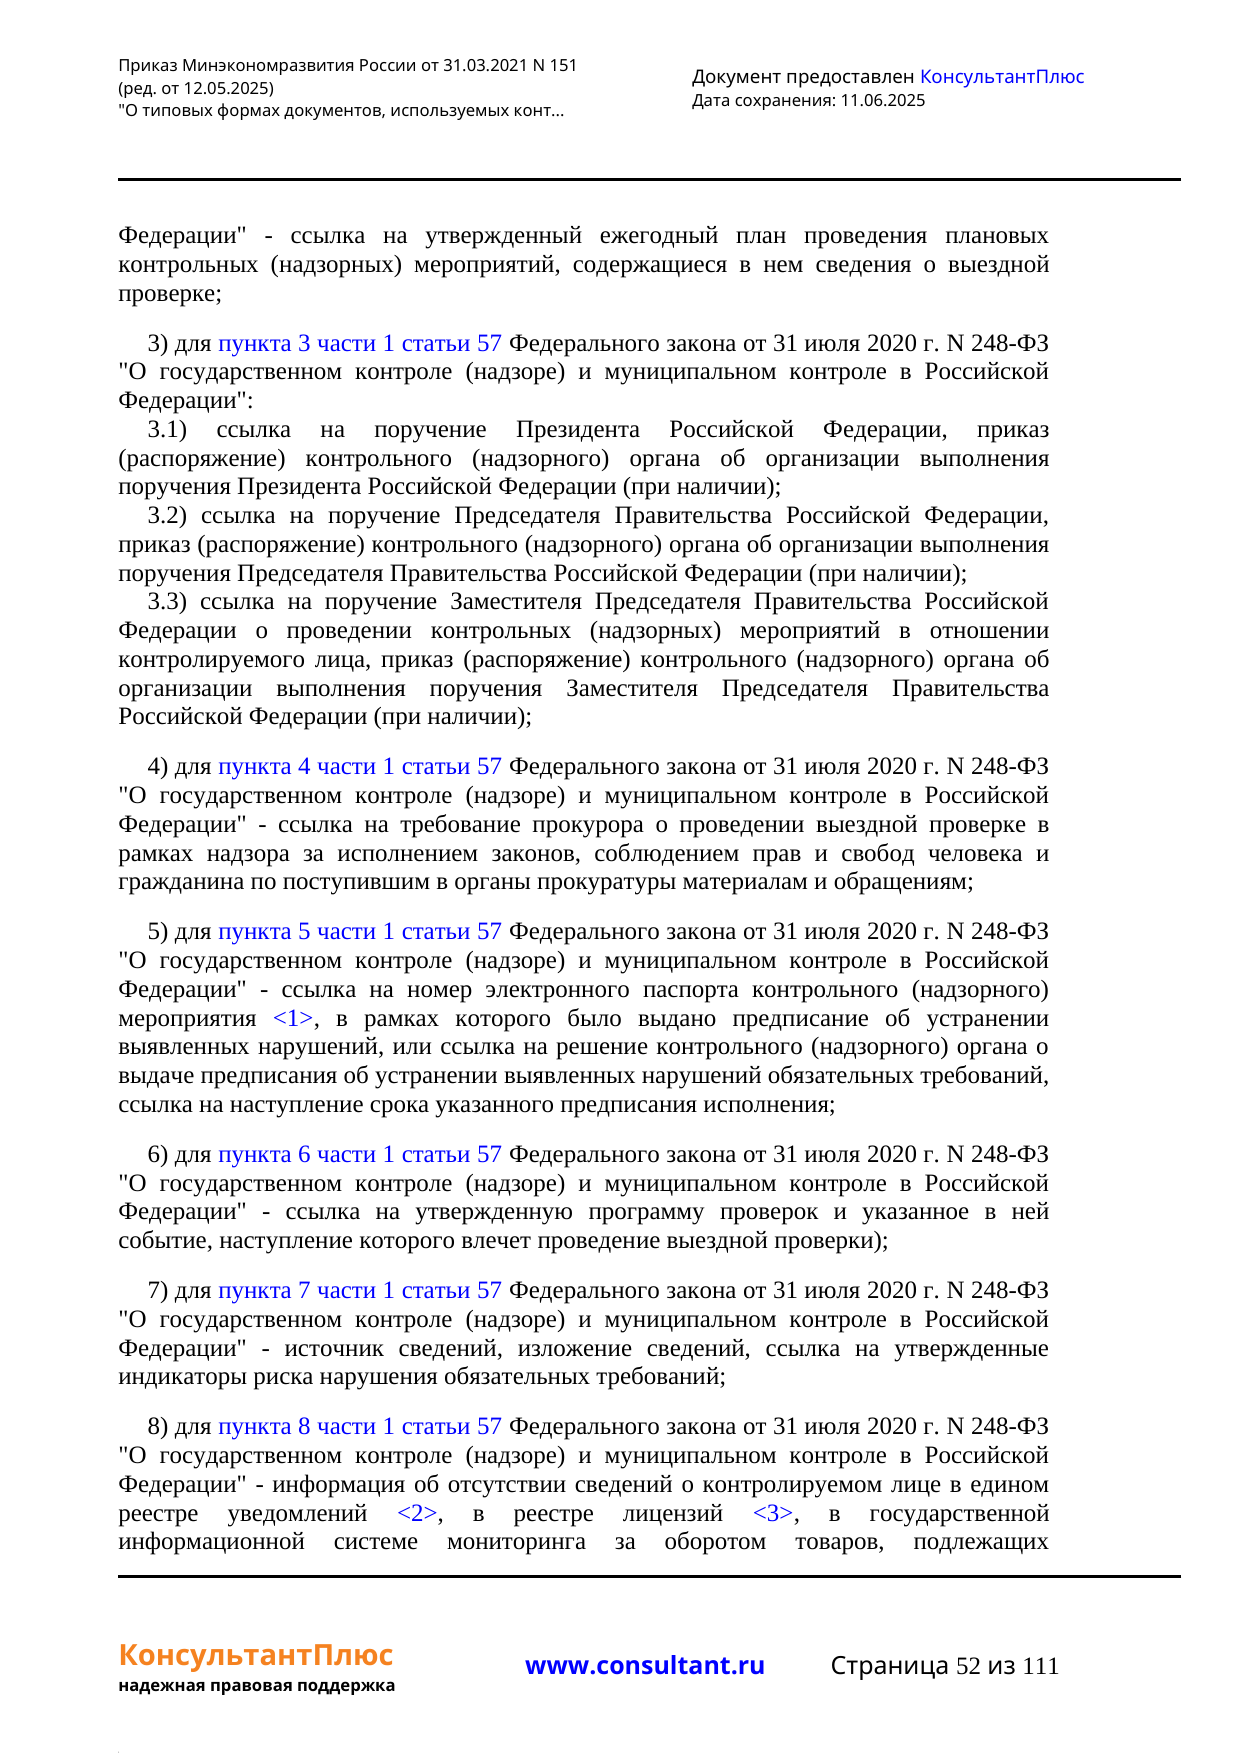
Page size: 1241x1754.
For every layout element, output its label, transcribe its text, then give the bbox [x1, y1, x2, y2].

table_cell 4) для пункта 4 части 1 статьи 57 Федерального закона от 31 июля 2020 г. N 248-ФЗ "О государственном контроле (надзоре) и муниципальном контроле в Российской Федерации" - ссылка на требование прокурора о проведении выездной проверке в рамках надзора за исполнением законов, соблюдением прав и свобод человека и гражданина по поступившим в органы прокуратуры материалам и обращениям; [112, 741, 1056, 906]
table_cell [112, 210, 1056, 317]
table_cell 7) для пункта 7 части 1 статьи 57 Федерального закона от 31 июля 2020 г. N 248-ФЗ "О государственном контроле (надзоре) и муниципальном контроле в Российской Федерации" - источник сведений, изложение сведений, ссылка на утвержденные индикаторы риска нарушения обязательных требований; [112, 1265, 1056, 1401]
table_cell 6) для пункта 6 части 1 статьи 57 Федерального закона от 31 июля 2020 г. N 248-ФЗ "О государственном контроле (надзоре) и муниципальном контроле в Российской Федерации" - ссылка на утвержденную программу проверок и указанное в ней событие, наступление которого влечет проведение выездной проверки); [112, 1128, 1056, 1264]
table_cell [112, 1401, 1056, 1566]
table_cell 5) для пункта 5 части 1 статьи 57 Федерального закона от 31 июля 2020 г. N 248-ФЗ "О государственном контроле (надзоре) и муниципальном контроле в Российской Федерации" - ссылка на номер электронного паспорта контрольного (надзорного) мероприятия <1>, в рамках которого было выдано предписание об устранении выявленных нарушений, или ссылка на решение контрольного (надзорного) органа о выдаче предписания об устранении выявленных нарушений обязательных требований, ссылка на наступление срока указанного предписания исполнения; [112, 906, 1056, 1128]
table_cell 3) для пункта 3 части 1 статьи 57 Федерального закона от 31 июля 2020 г. N 248-ФЗ "О государственном контроле (надзоре) и муниципальном контроле в Российской Федерации": 3.1) ссылка на поручение Президента Российской Федерации, приказ (распоряжение) контрольного (надзорного) органа об организации выполнения поручения Президента Российской Федерации (при наличии); 3.2) ссылка на поручение Председателя Правительства Российской Федерации, приказ (распоряжение) контрольного (надзорного) органа об организации выполнения поручения Председателя Правительства Российской Федерации (при наличии); 3.3) ссылка на поручение Заместителя Председателя Правительства Российской Федерации о проведении контрольных (надзорных) мероприятий в отношении контролируемого лица, приказ (распоряжение) контрольного (надзорного) органа об организации выполнения поручения Заместителя Председателя Правительства Российской Федерации (при наличии); [112, 317, 1056, 741]
